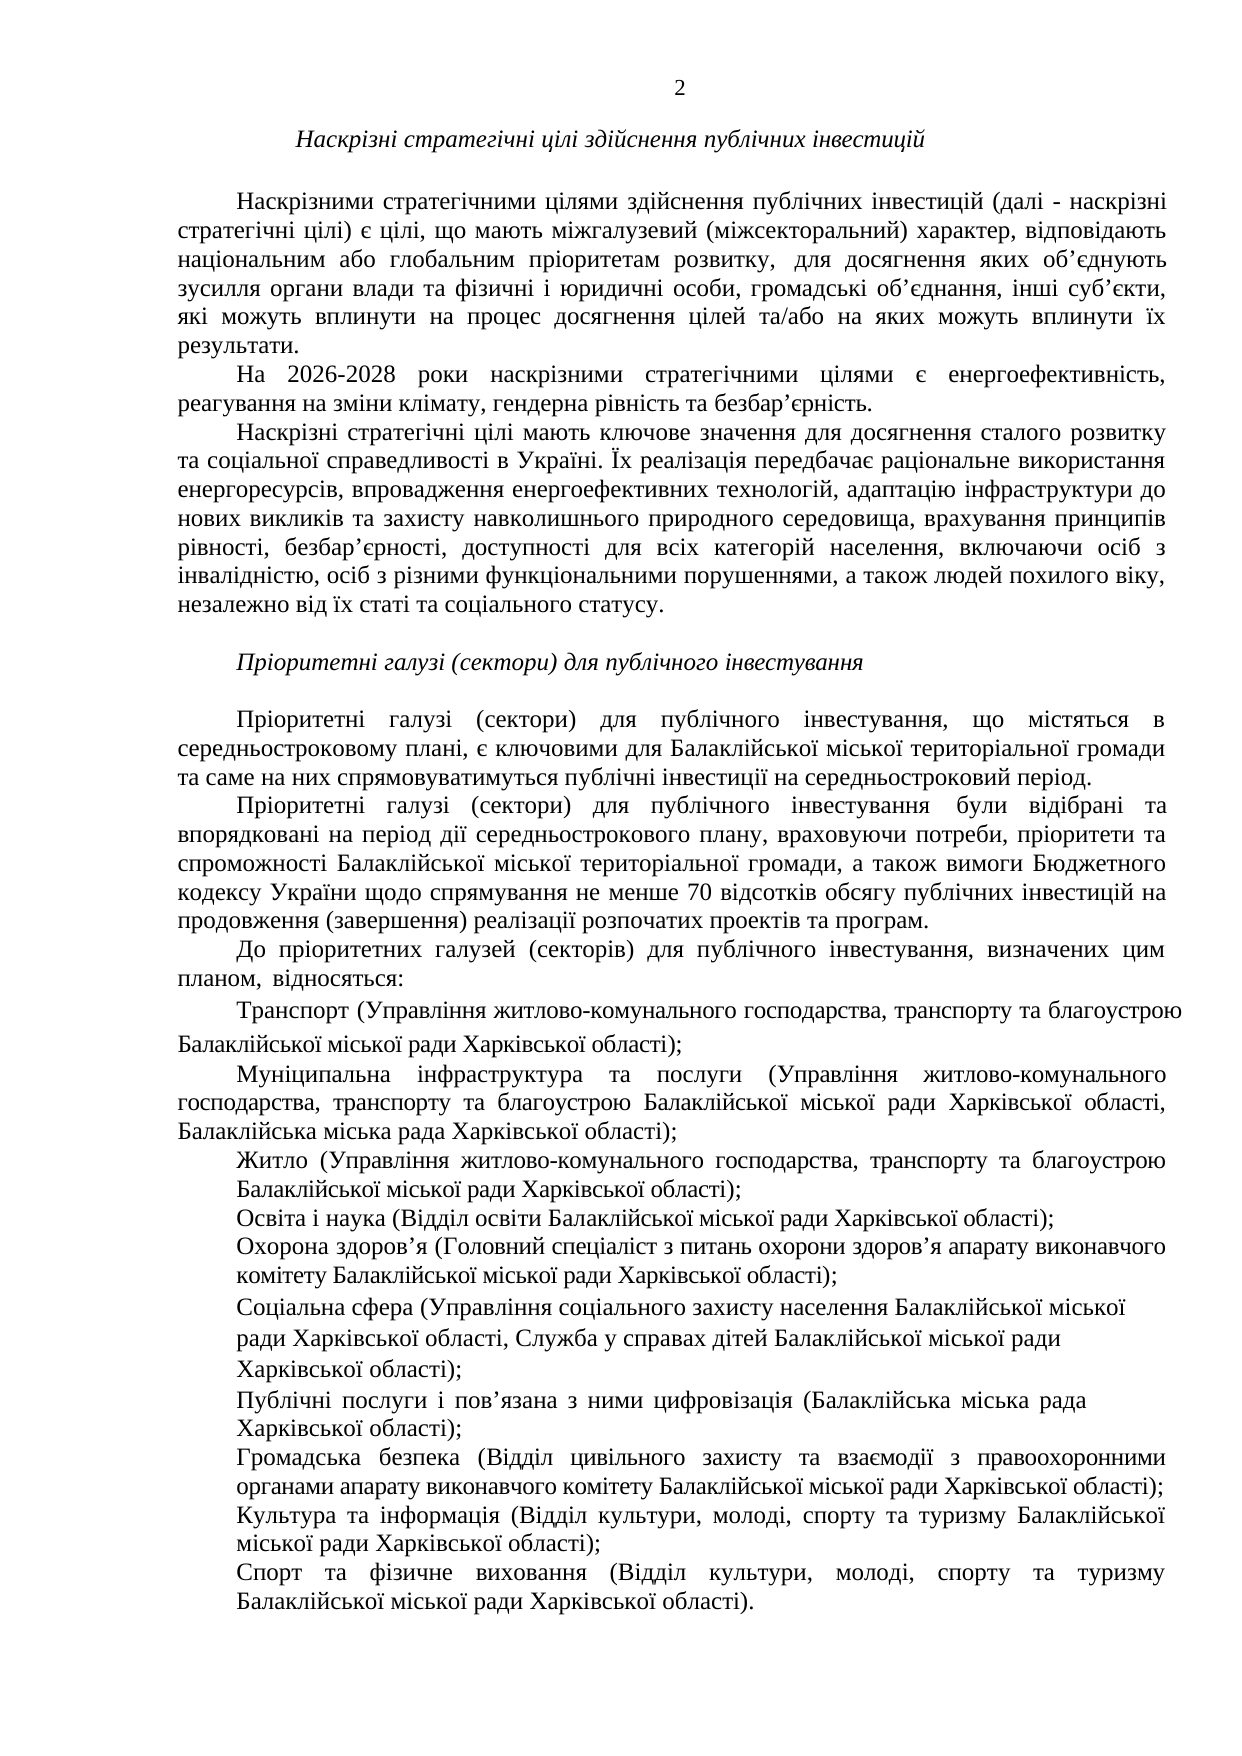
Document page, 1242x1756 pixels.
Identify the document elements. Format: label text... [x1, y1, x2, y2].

text Наскрізні стратегічні цілі здійснення публічних інвестицій [177, 124, 1183, 153]
text Наскрізними стратегічними цілями здійснення публічних інвестицій (далі - наскрізні стратегічні цілі) є цілі, що мають міжгалузевий (міжсекторальний) характер, відповідають національним або глобальним пріоритетам розвитку, для досягнення яких об’єднують зусилля органи влади та фізичні і юридичні особи, громадські об’єднання, інші суб’єкти, які можуть вплинути на процес досягнення цілей та/або на яких можуть вплинути їх результати. [177, 186, 1167, 359]
text Транспорт (Управління житлово-комунального господарства, транспорту та благоустрою Балаклійської міської ради Харківської області); [177, 992, 1183, 1059]
text Пріоритетні галузі (сектори) для публічного інвестування були відібрані та впорядковані на період дії середньострокового плану, враховуючи потреби, пріоритети та спроможності Балаклійської міської територіальної громади, а також вимоги Бюджетного кодексу України щодо спрямування не менше 70 відсотків обсягу публічних інвестицій на продовження (завершення) реалізації розпочатих проектів та програм. [177, 791, 1167, 934]
text До пріоритетних галузей (секторів) для публічного інвестування, визначених цим планом, відносяться: [177, 934, 1166, 992]
text Житло (Управління житлово-комунального господарства, транспорту та благоустрою Балаклійської міської ради Харківської області); [236, 1145, 1166, 1202]
text Спорт та фізичне виховання (Відділ культури, молоді, спорту та туризму Балаклійської міської ради Харківської області). [236, 1557, 1166, 1615]
text Громадська безпека (Відділ цивільного захисту та взаємодії з правоохоронними органами апарату виконавчого комітету Балаклійської міської ради Харківської області); [236, 1442, 1166, 1500]
text Публічні послуги і повʼязана з ними цифровізація (Балаклійська міська рада Харківської області); [236, 1385, 1087, 1442]
text Пріоритетні галузі (сектори) для публічного інвестування [177, 647, 1183, 675]
text Охорона здоров’я (Головний спеціаліст з питань охорони здоров’я апарату виконавчого комітету Балаклійської міської ради Харківської області); [236, 1231, 1166, 1289]
text Освіта і наука (Відділ освіти Балаклійської міської ради Харківської області); [236, 1203, 1166, 1231]
text Пріоритетні галузі (сектори) для публічного інвестування, що містяться в середньостроковому плані, є ключовими для Балаклійської міської територіальної громади та саме на них спрямовуватимуться публічні інвестиції на середньостроковий період. [177, 704, 1166, 791]
text Муніципальна інфраструктура та послуги (Управління житлово-комунального господарства, транспорту та благоустрою Балаклійської міської ради Харківської області, Балаклійська міська рада Харківської області); [177, 1059, 1166, 1145]
text Культура та інформація (Відділ культури, молоді, спорту та туризму Балаклійської міської ради Харківської області); [236, 1500, 1166, 1557]
text На 2026-2028 роки наскрізними стратегічними цілями є енергоефективність, реагування на зміни клімату, гендерна рівність та безбар’єрність. [177, 359, 1166, 417]
text Наскрізні стратегічні цілі мають ключове значення для досягнення сталого розвитку та соціальної справедливості в Україні. Їх реалізація передбачає раціональне використання енергоресурсів, впровадження енергоефективних технологій, адаптацію інфраструктури до нових викликів та захисту навколишнього природного середовища, врахування принципів рівності, безбар’єрності, доступності для всіх категорій населення, включаючи осіб з інвалідністю, осіб з різними функціональними порушеннями, а також людей похилого віку, незалежно від їх статі та соціального статусу. [177, 417, 1167, 618]
text Соціальна сфера (Управління соціального захисту населення Балаклійської міської ради Харківської області, Служба у справах дітей Балаклійської міської ради Харківської області); [236, 1292, 1166, 1382]
